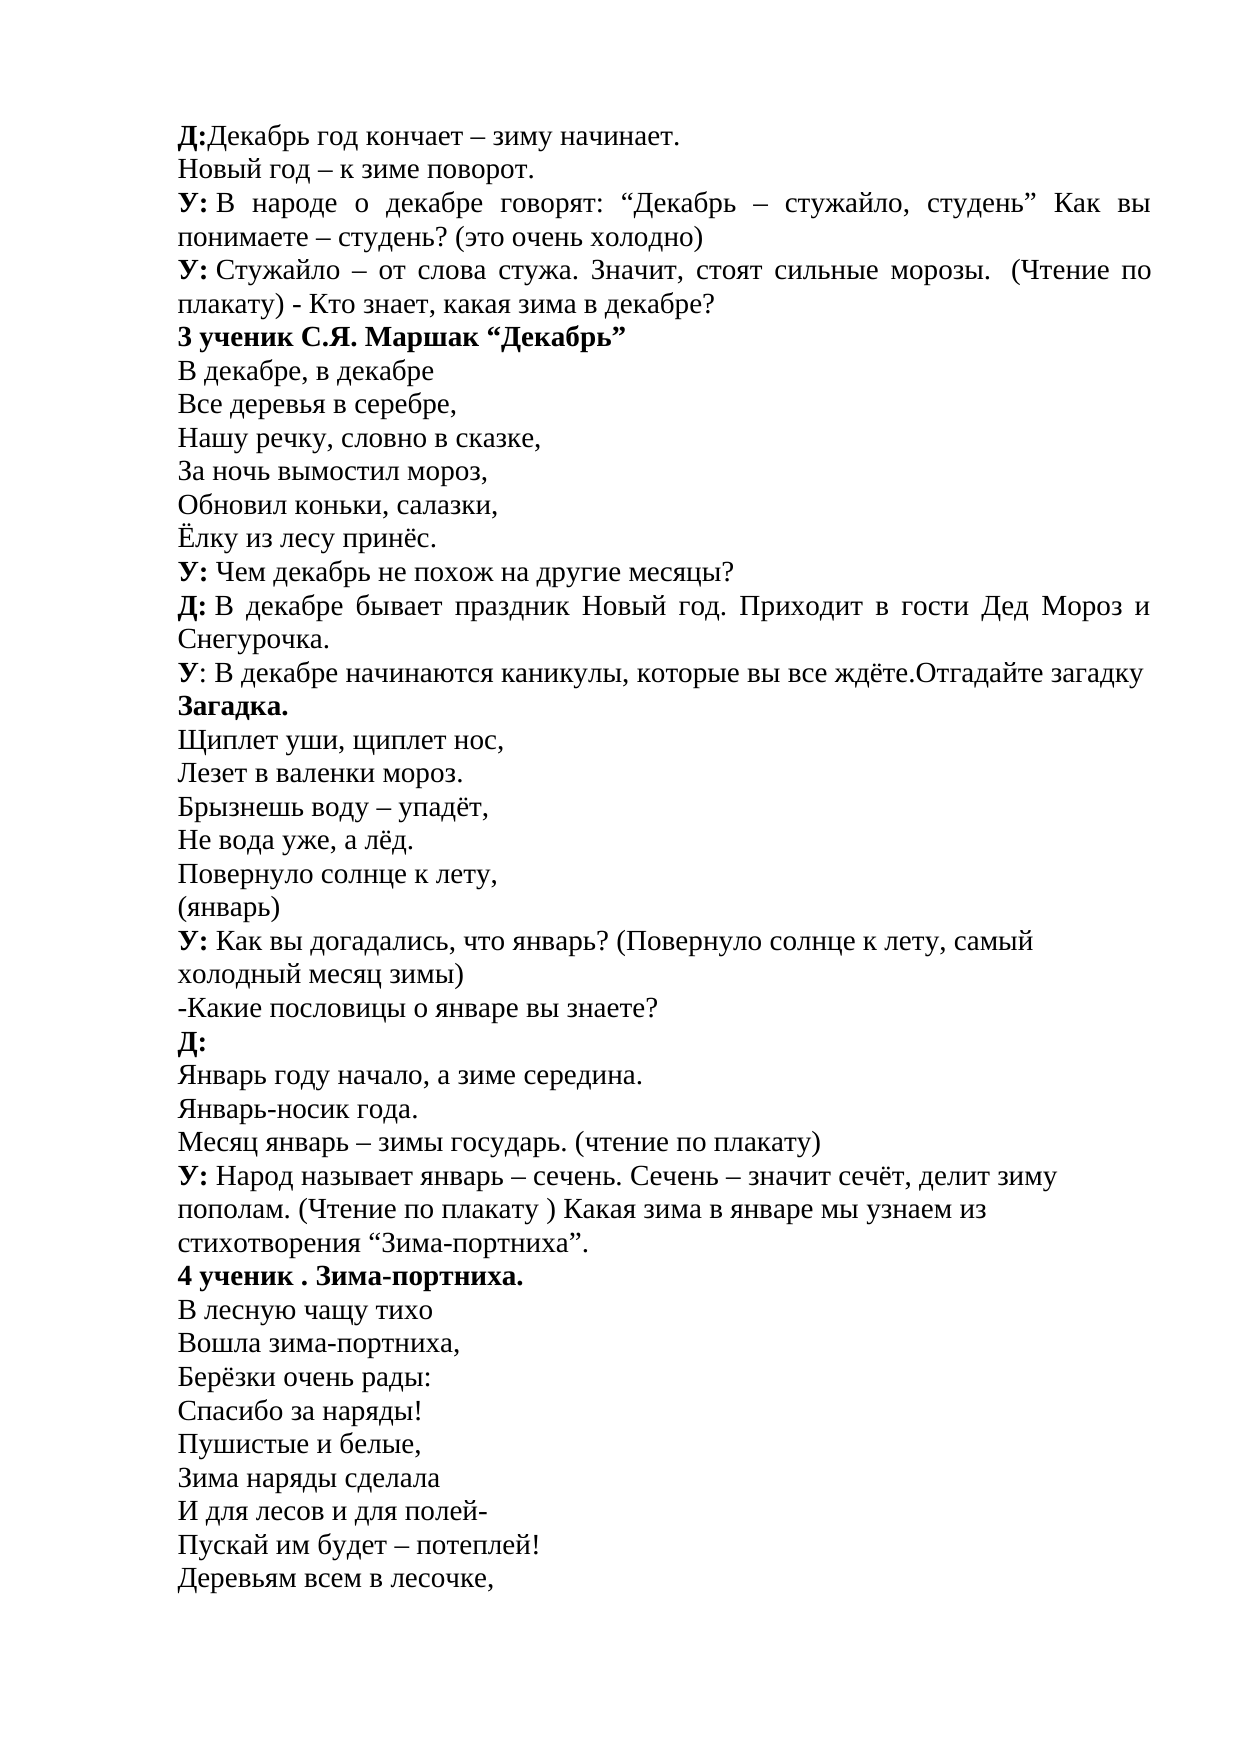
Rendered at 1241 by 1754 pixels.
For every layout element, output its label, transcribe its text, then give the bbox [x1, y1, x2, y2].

text Загадка. [177, 688, 1152, 722]
text Д: В декабре бывает праздник Новый год. Приходит в гости Дед Мороз и Снегурочка. [177, 588, 1152, 655]
text У: Стужайло – от слова стужа. Значит, стоят сильные морозы. (Чтение по плакату) - Кто знает, какая зима в декабре? [177, 252, 1152, 319]
text Щиплет уши, щиплет нос, Лезет в валенки мороз. Брызнешь воду – упадёт, Не вода уже, а лёд. Повернуло солнце к лету, [177, 722, 1152, 889]
text -Какие пословицы о январе вы знаете? [177, 990, 1152, 1024]
text У: Народ называет январь – сечень. Сечень – значит сечёт, делит зиму пополам. (Чтение по плакату ) Какая зима в январе мы узнаем из стихотворения “Зима-портниха”. [177, 1158, 1152, 1258]
text Д:Декабрь год кончает – зиму начинает. Новый год – к зиме поворот. [177, 118, 1152, 185]
text В декабре, в декабре Все деревья в серебре, Нашу речку, словно в сказке, За ночь вымостил мороз, Обновил коньки, салазки, Ёлку из лесу принёс. [177, 353, 1152, 554]
text 3 ученик С.Я. Маршак “Декабрь” [177, 319, 1152, 353]
text У: Как вы догадались, что январь? (Повернуло солнце к лету, самый холодный месяц зимы) [177, 923, 1152, 990]
text Январь году начало, а зиме середина. Январь-носик года. Месяц январь – зимы государь. (чтение по плакату) [177, 1057, 1152, 1158]
text У: В народе о декабре говорят: “Декабрь – стужайло, студень” Как вы понимаете – студень? (это очень холодно) [177, 185, 1152, 252]
text (январь) [177, 889, 1152, 923]
text У: Чем декабрь не похож на другие месяцы? [177, 554, 1152, 588]
text 4 ученик . Зима-портниха. [177, 1258, 1152, 1292]
text У: В декабре начинаются каникулы, которые вы все ждёте.Отгадайте загадку [177, 655, 1152, 688]
text Д: [177, 1024, 1152, 1057]
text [177, 1292, 1152, 1594]
